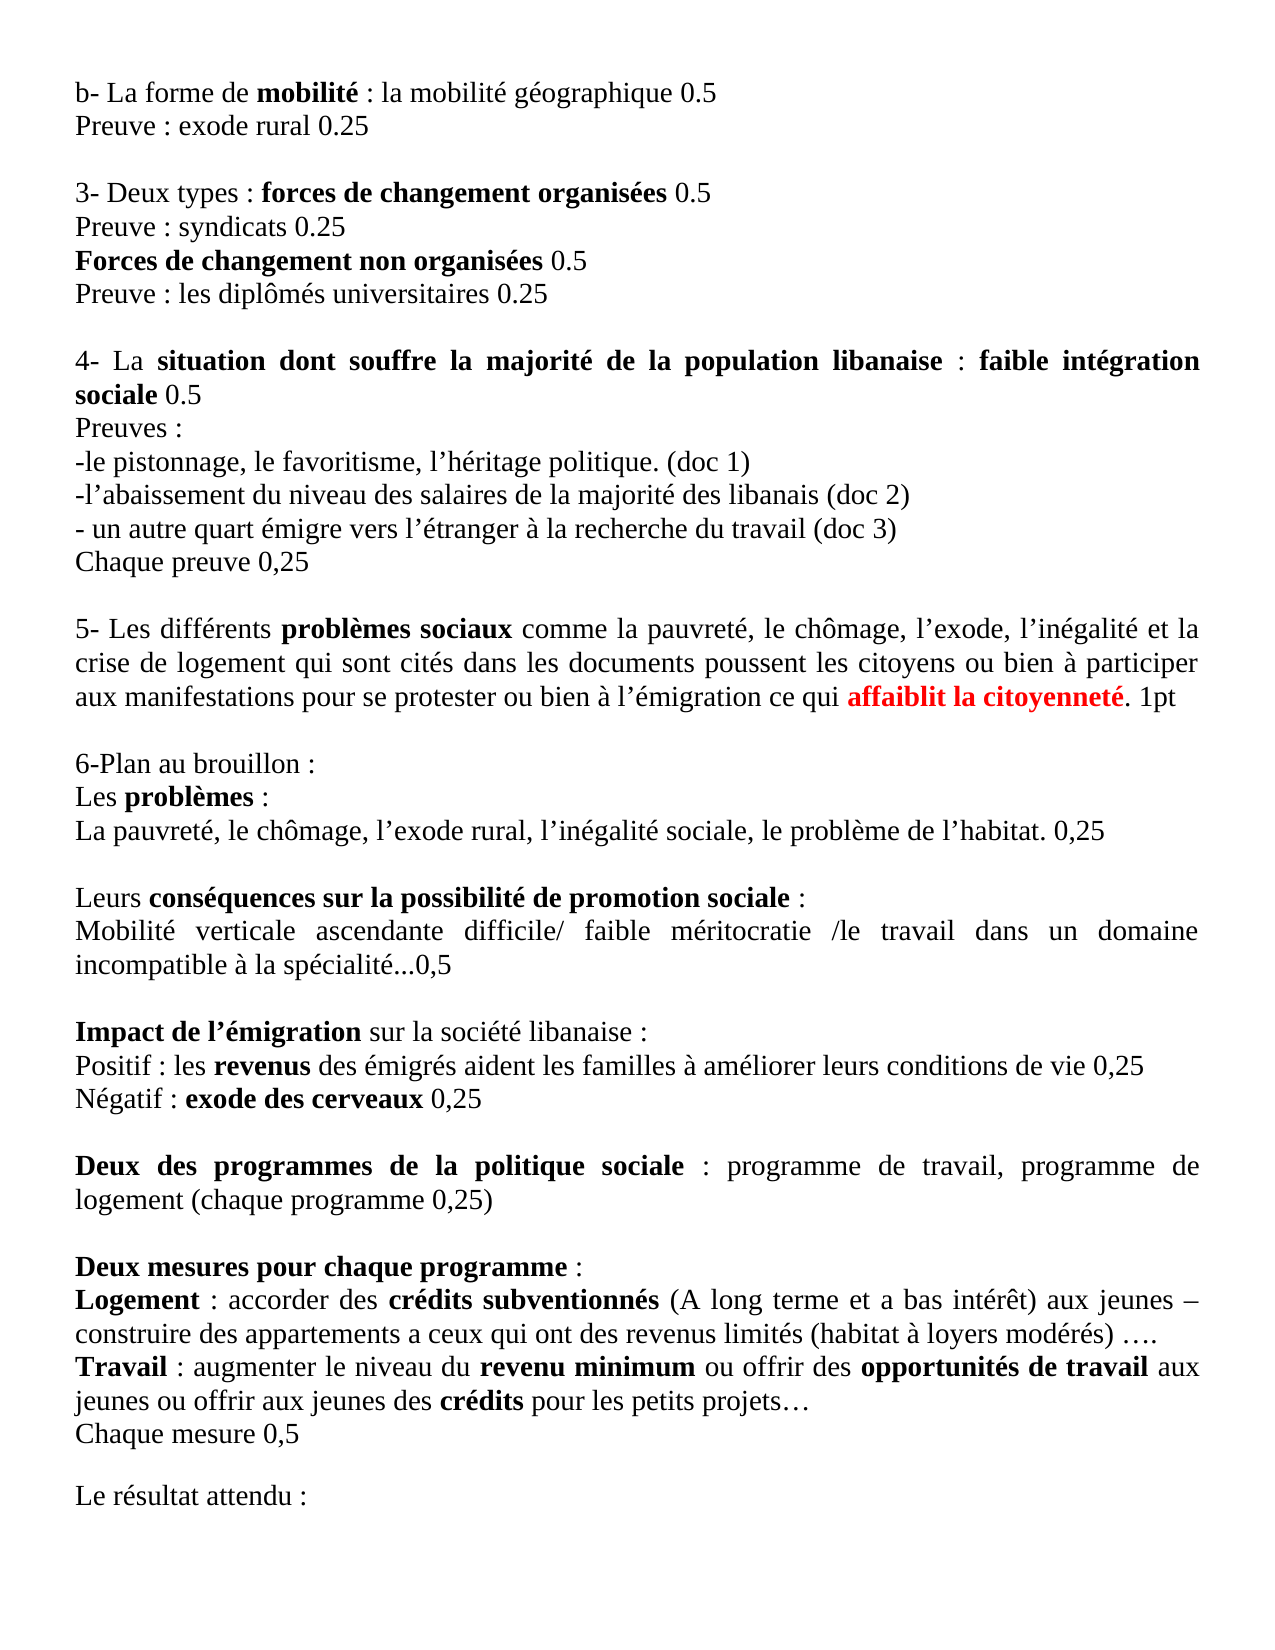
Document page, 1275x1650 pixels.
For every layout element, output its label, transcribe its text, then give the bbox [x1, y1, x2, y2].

text Positif : les revenus des émigrés aident les familles à améliorer leurs conditions de vie 0,25 [75, 1048, 1200, 1081]
text 5- Les différents problèmes sociaux comme la pauvreté, le chômage, l’exode, l’inégalité et la crise de logement qui sont cités dans les documents poussent les citoyens ou bien à participer aux manifestations pour se protester ou bien à l’émigration ce qui affaiblit la citoyenneté. 1pt [75, 612, 1200, 712]
text Preuves : [75, 410, 1200, 444]
text Chaque preuve 0,25 [75, 544, 1200, 578]
text Leurs conséquences sur la possibilité de promotion sociale : [75, 880, 1200, 913]
text Preuve : exode rural 0.25 [75, 108, 1200, 142]
text Impact de l’émigration sur la société libanaise : [75, 1014, 1200, 1048]
text 6-Plan au brouillon : [75, 746, 1200, 779]
text La pauvreté, le chômage, l’exode rural, l’inégalité sociale, le problème de l’habitat. 0,25 [75, 813, 1200, 846]
text Forces de changement non organisées 0.5 [75, 243, 1200, 276]
text Le résultat attendu : [75, 1478, 1200, 1512]
text Mobilité verticale ascendante difficile/ faible méritocratie /le travail dans un domaine incompatible à la spécialité...0,5 [75, 913, 1200, 981]
text Les problèmes : [75, 779, 1200, 813]
text Preuve : syndicats 0.25 [75, 209, 1200, 243]
text Preuve : les diplômés universitaires 0.25 [75, 276, 1200, 310]
text Chaque mesure 0,5 [75, 1417, 1200, 1450]
text Deux mesures pour chaque programme : [75, 1249, 1200, 1282]
text Logement : accorder des crédits subventionnés (A long terme et a bas intérêt) aux jeunes – construire des appartements a ceux qui ont des revenus limités (habitat à loyers modérés) …. [75, 1282, 1200, 1349]
text Deux des programmes de la politique sociale : programme de travail, programme de logement (chaque programme 0,25) [75, 1148, 1200, 1215]
text b- La forme de mobilité : la mobilité géographique 0.5 [75, 75, 1200, 108]
text - un autre quart émigre vers l’étranger à la recherche du travail (doc 3) [75, 511, 1200, 544]
text 4- La situation dont souffre la majorité de la population libanaise : faible intégration sociale 0.5 [75, 343, 1200, 410]
text Travail : augmenter le niveau du revenu minimum ou offrir des opportunités de travail aux jeunes ou offrir aux jeunes des crédits pour les petits projets… [75, 1349, 1200, 1417]
text 3- Deux types : forces de changement organisées 0.5 [75, 176, 1200, 209]
text Négatif : exode des cerveaux 0,25 [75, 1081, 1200, 1115]
text -le pistonnage, le favoritisme, l’héritage politique. (doc 1) [75, 444, 1200, 477]
text -l’abaissement du niveau des salaires de la majorité des libanais (doc 2) [75, 477, 1200, 511]
